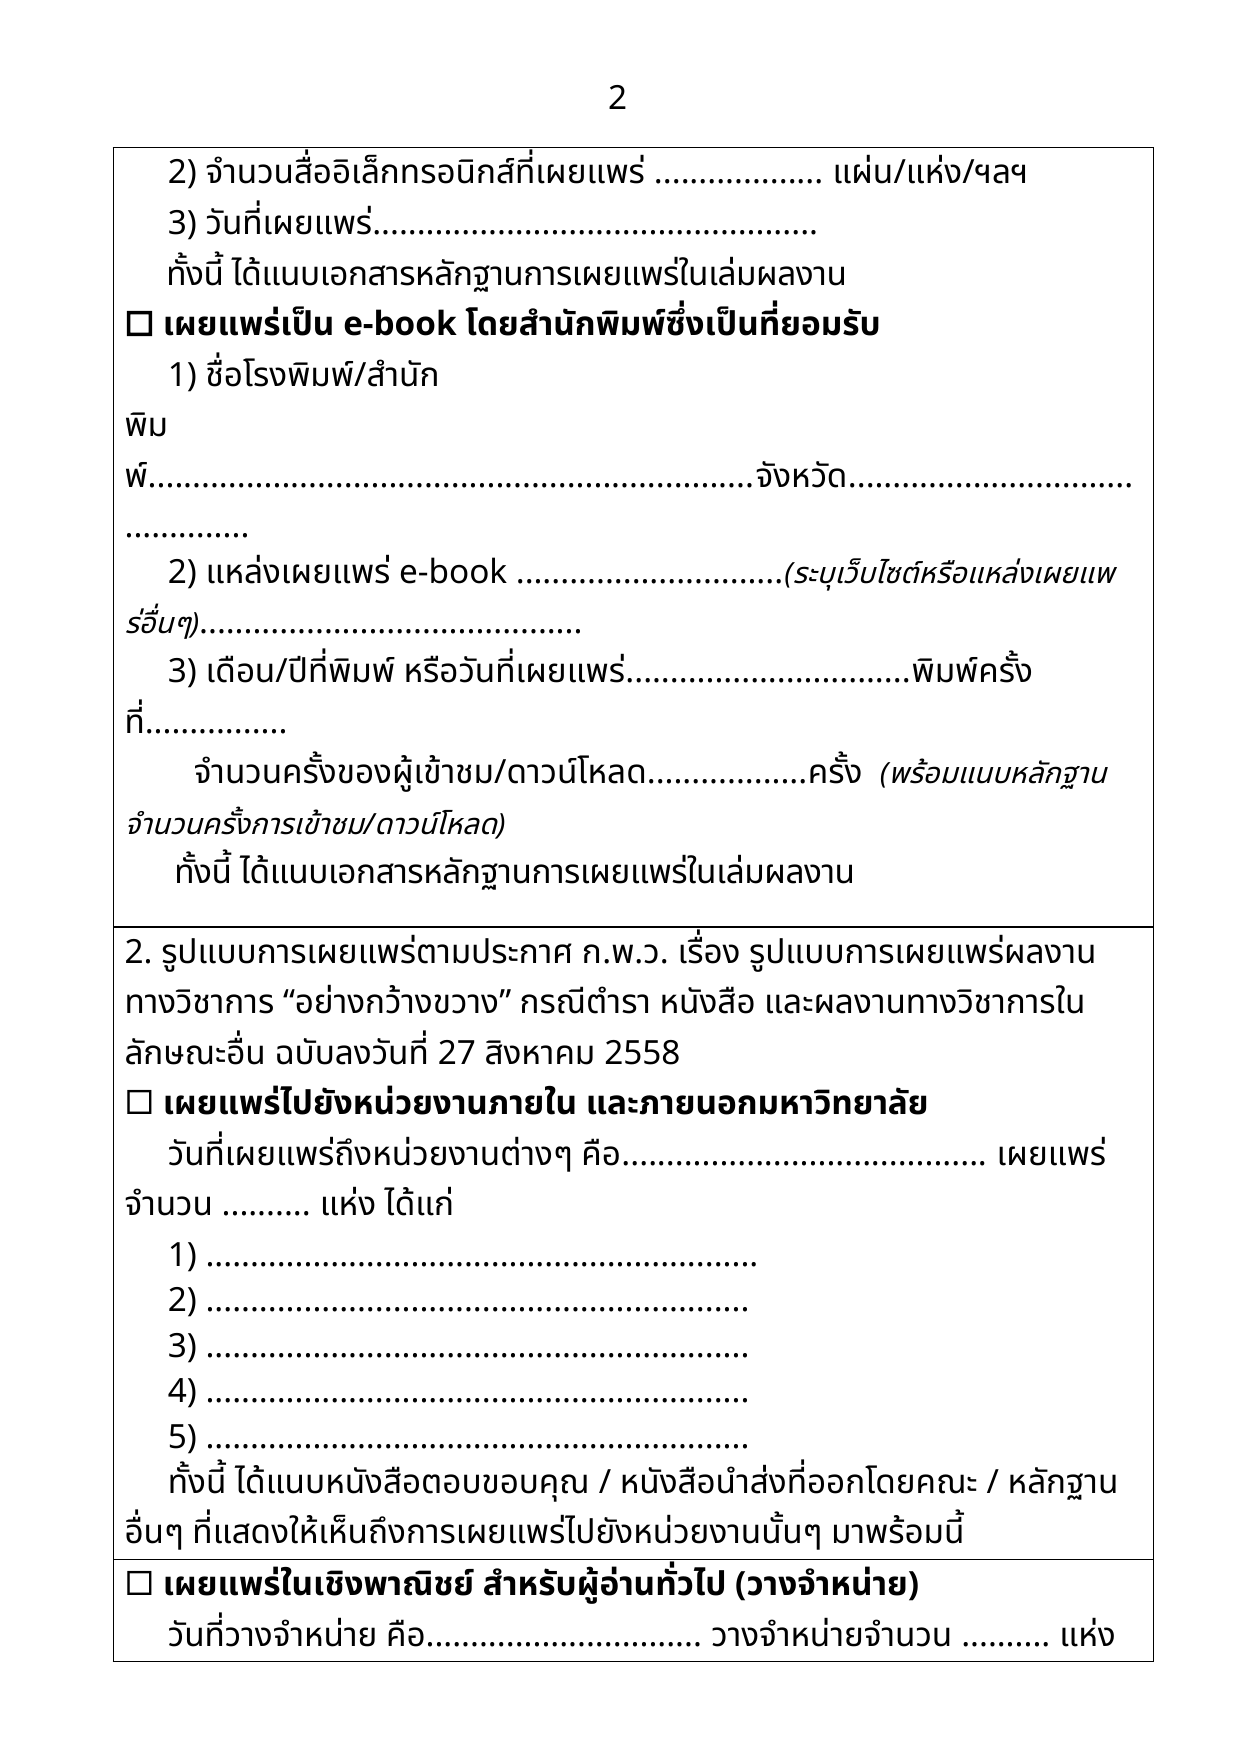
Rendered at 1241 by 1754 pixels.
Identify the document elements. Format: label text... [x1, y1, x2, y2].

table_cell 2. รูปแบบการเผยแพร่ตามประกาศ ก.พ.ว. เรื่อง รูปแบบการเผยแพร่ผลงานทางวิชาการ “อย่างกว้างขวาง” กรณีตำรา หนังสือ และผลงานทางวิชาการในลักษณะอื่น ฉบับลงวันที่ 27 สิงหาคม 2558 เผยแพร่ไปยังหน่วยงานภายใน และภายนอกมหาวิทยาลัย วันที่เผยแพร่ถึงหน่วยงานต่างๆ คือ......................................... เผยแพร่จำนวน .......... แห่ง ได้แก่ 1) .............................................................. 2) ............................................................. 3) ............................................................. 4) ............................................................. 5) ............................................................. ทั้งนี้ ได้แนบหนังสือตอบขอบคุณ / หนังสือนำส่งที่ออกโดยคณะ / หลักฐานอื่นๆ ที่แสดงให้เห็นถึงการเผยแพร่ไปยังหน่วยงานนั้นๆ มาพร้อมนี้ [114, 928, 1153, 1559]
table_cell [114, 1560, 1153, 1661]
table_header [114, 148, 1153, 926]
